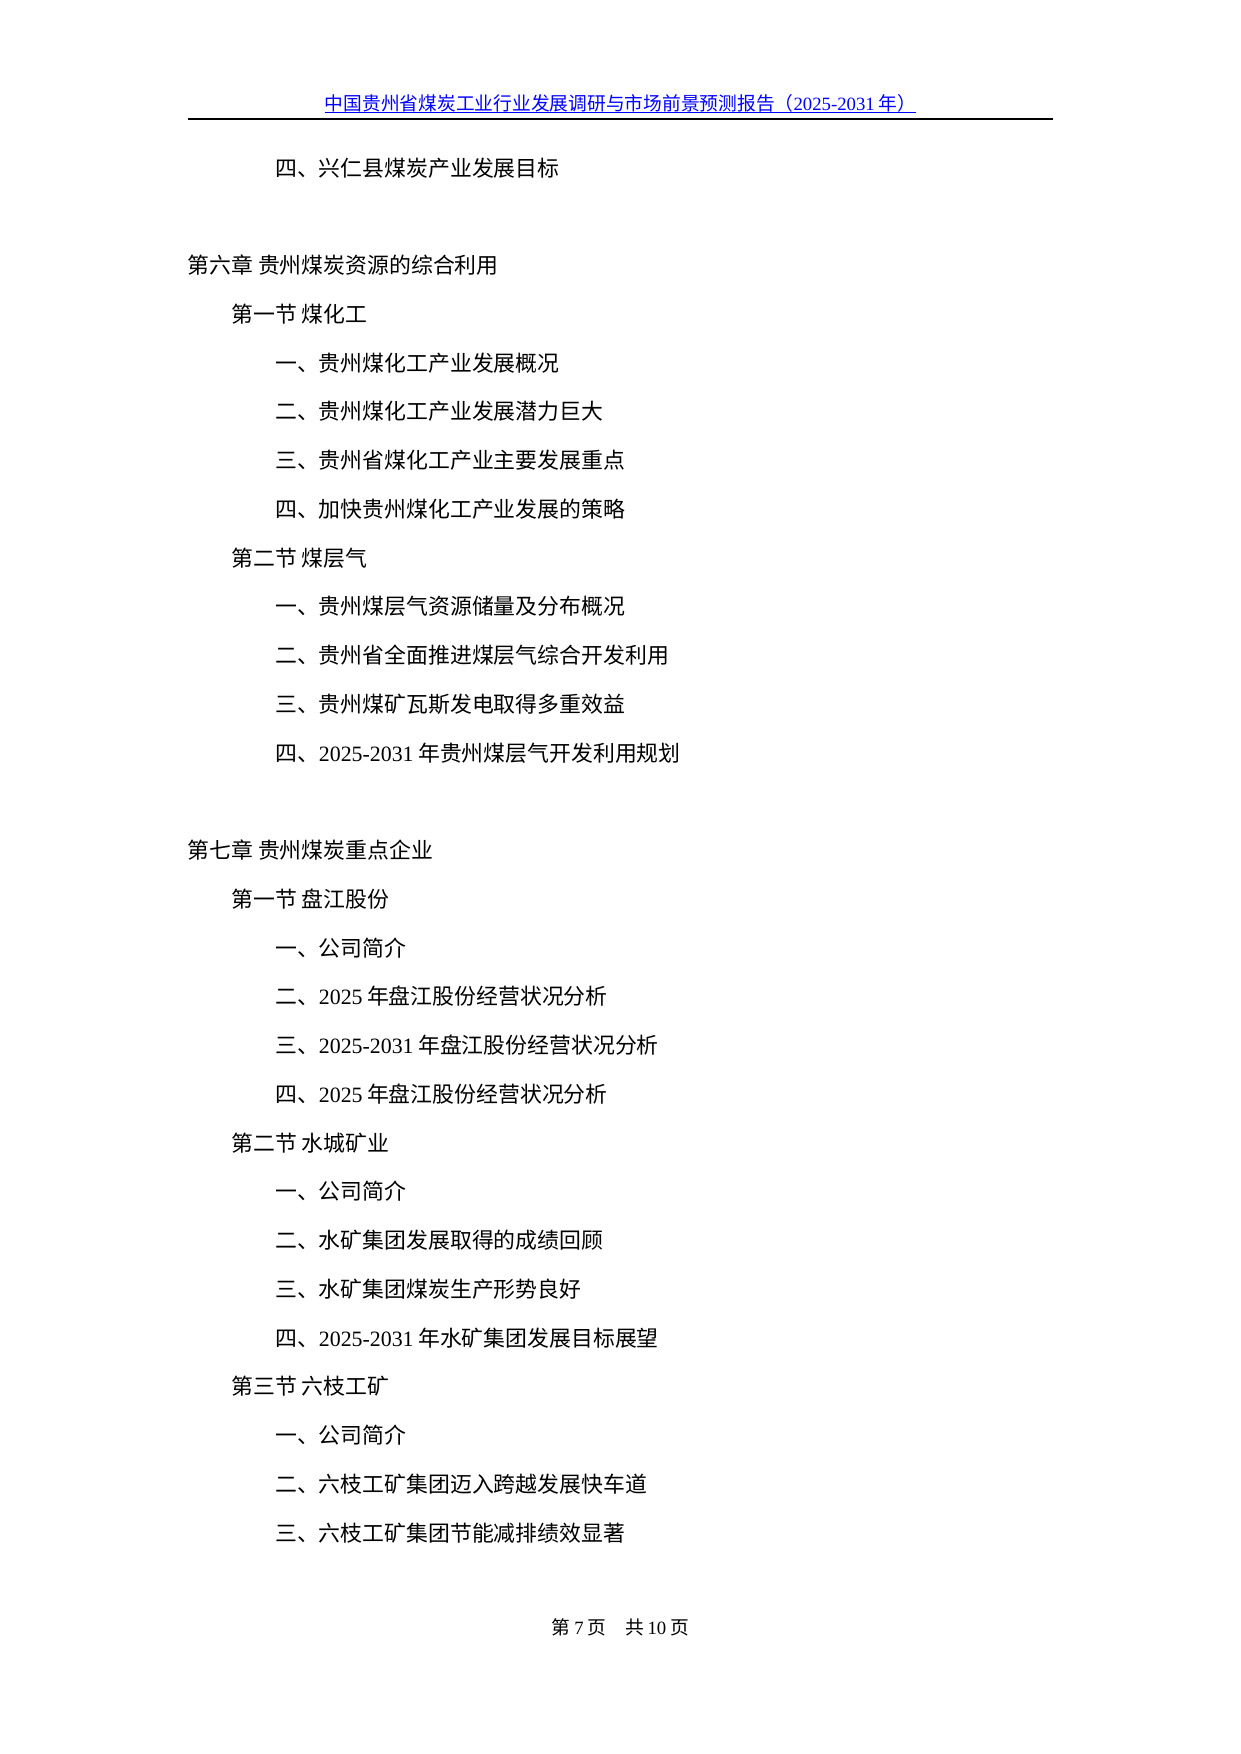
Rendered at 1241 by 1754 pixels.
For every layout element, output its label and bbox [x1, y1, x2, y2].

text [187, 150, 1053, 1548]
